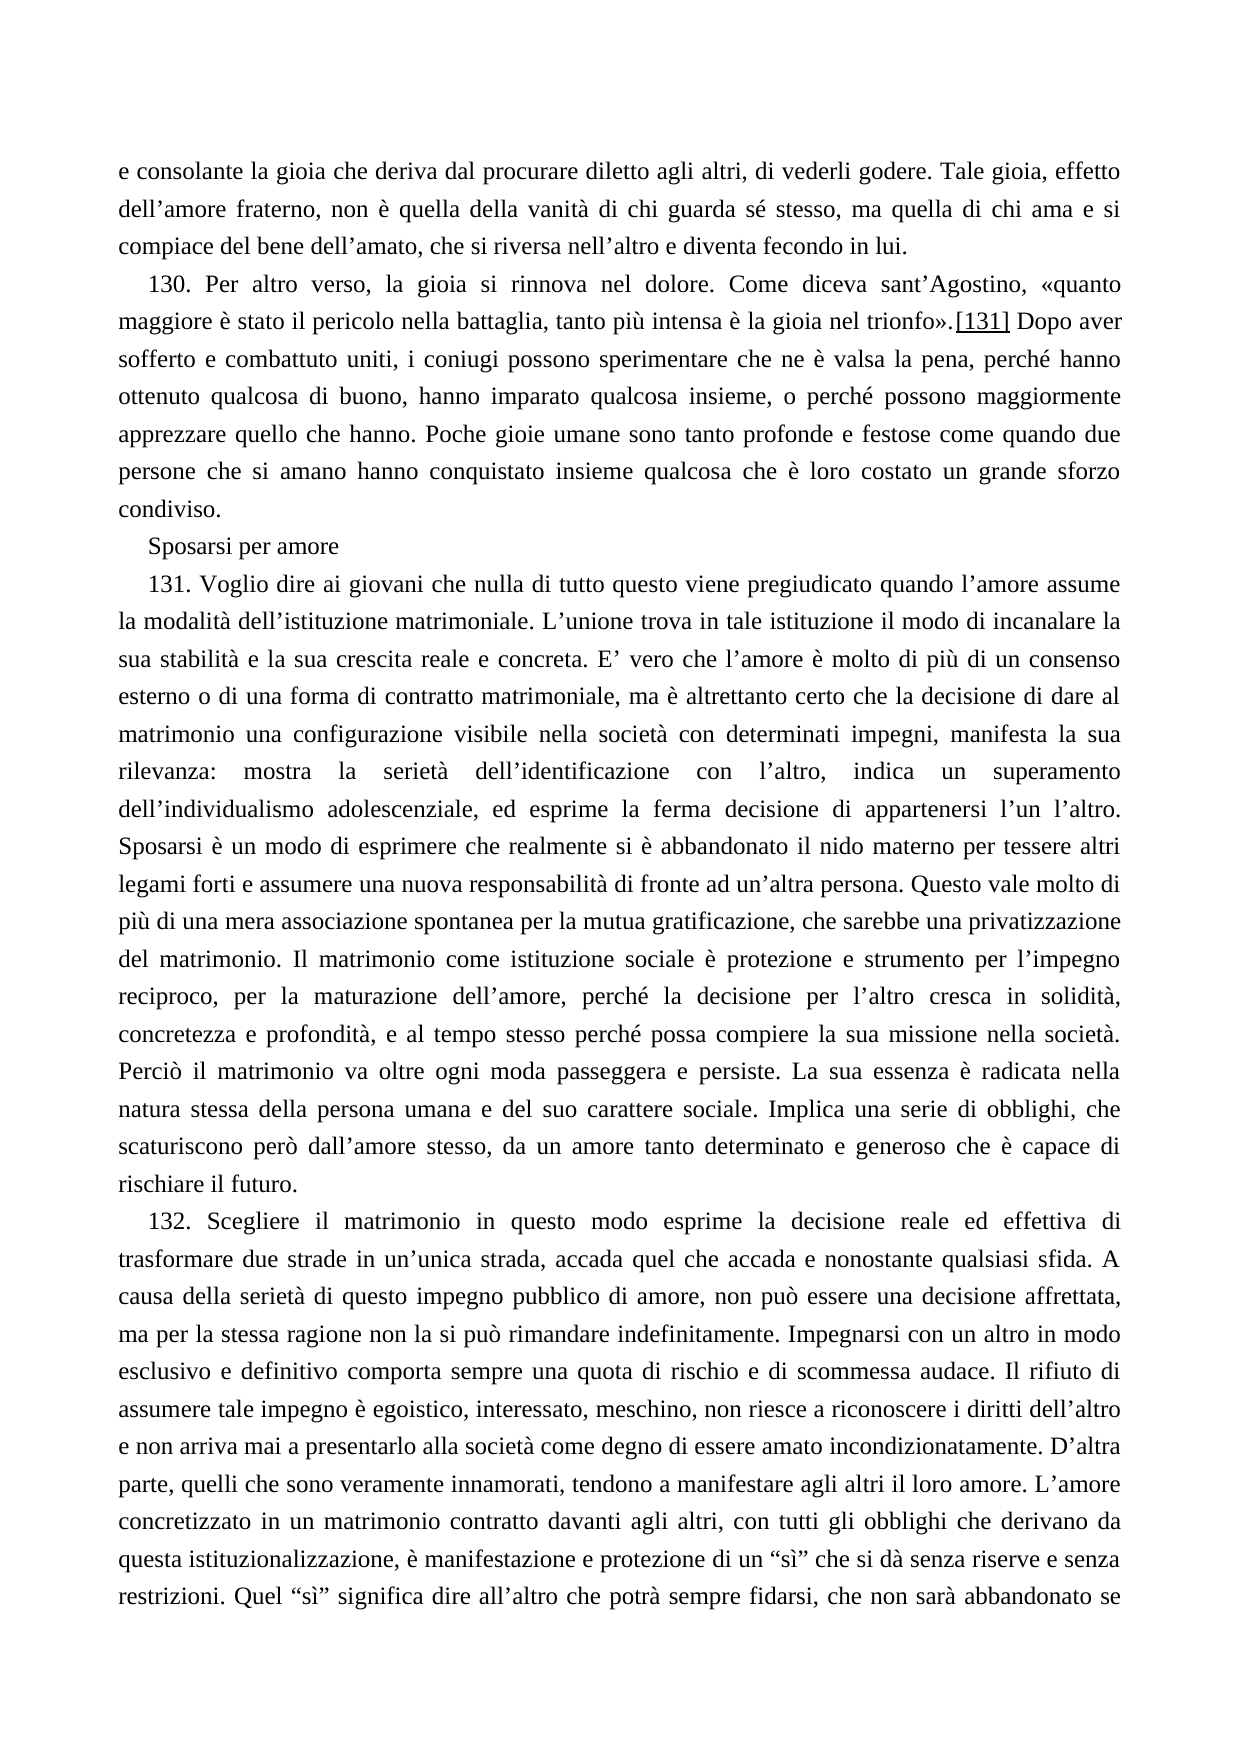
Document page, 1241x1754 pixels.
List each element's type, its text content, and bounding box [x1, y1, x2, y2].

text 130. Per altro verso, la gioia si rinnova nel dolore. Come diceva sant’Agostino, «quanto maggiore è stato il pericolo nella battaglia, tanto più intensa è la gioia nel trionfo».[131] Dopo aver sofferto e combattuto uniti, i coniugi possono sperimentare che ne è valsa la pena, perché hanno ottenuto qualcosa di buono, hanno imparato qualcosa insieme, o perché possono maggiormente apprezzare quello che hanno. Poche gioie umane sono tanto profonde e festose come quando due persone che si amano hanno conquistato insieme qualcosa che è loro costato un grande sforzo condiviso. [118, 260, 1122, 523]
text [118, 1198, 1122, 1610]
text Sposarsi per amore [118, 523, 1122, 560]
text 131. Voglio dire ai giovani che nulla di tutto questo viene pregiudicato quando l’amore assume la modalità dell’istituzione matrimoniale. L’unione trova in tale istituzione il modo di incanalare la sua stabilità e la sua crescita reale e concreta. E’ vero che l’amore è molto di più di un consenso esterno o di una forma di contratto matrimoniale, ma è altrettanto certo che la decisione di dare al matrimonio una configurazione visibile nella società con determinati impegni, manifesta la sua rilevanza: mostra la serietà dell’identificazione con l’altro, indica un superamento dell’individualismo adolescenziale, ed esprime la ferma decisione di appartenersi l’un l’altro. Sposarsi è un modo di esprimere che realmente si è abbandonato il nido materno per tessere altri legami forti e assumere una nuova responsabilità di fronte ad un’altra persona. Questo vale molto di più di una mera associazione spontanea per la mutua gratificazione, che sarebbe una privatizzazione del matrimonio. Il matrimonio come istituzione sociale è protezione e strumento per l’impegno reciproco, per la maturazione dell’amore, perché la decisione per l’altro cresca in solidità, concretezza e profondità, e al tempo stesso perché possa compiere la sua missione nella società. Perciò il matrimonio va oltre ogni moda passeggera e persiste. La sua essenza è radicata nella natura stessa della persona umana e del suo carattere sociale. Implica una serie di obblighi, che scaturiscono però dall’amore stesso, da un amore tanto determinato e generoso che è capace di rischiare il futuro. [118, 560, 1122, 1198]
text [118, 148, 1122, 260]
